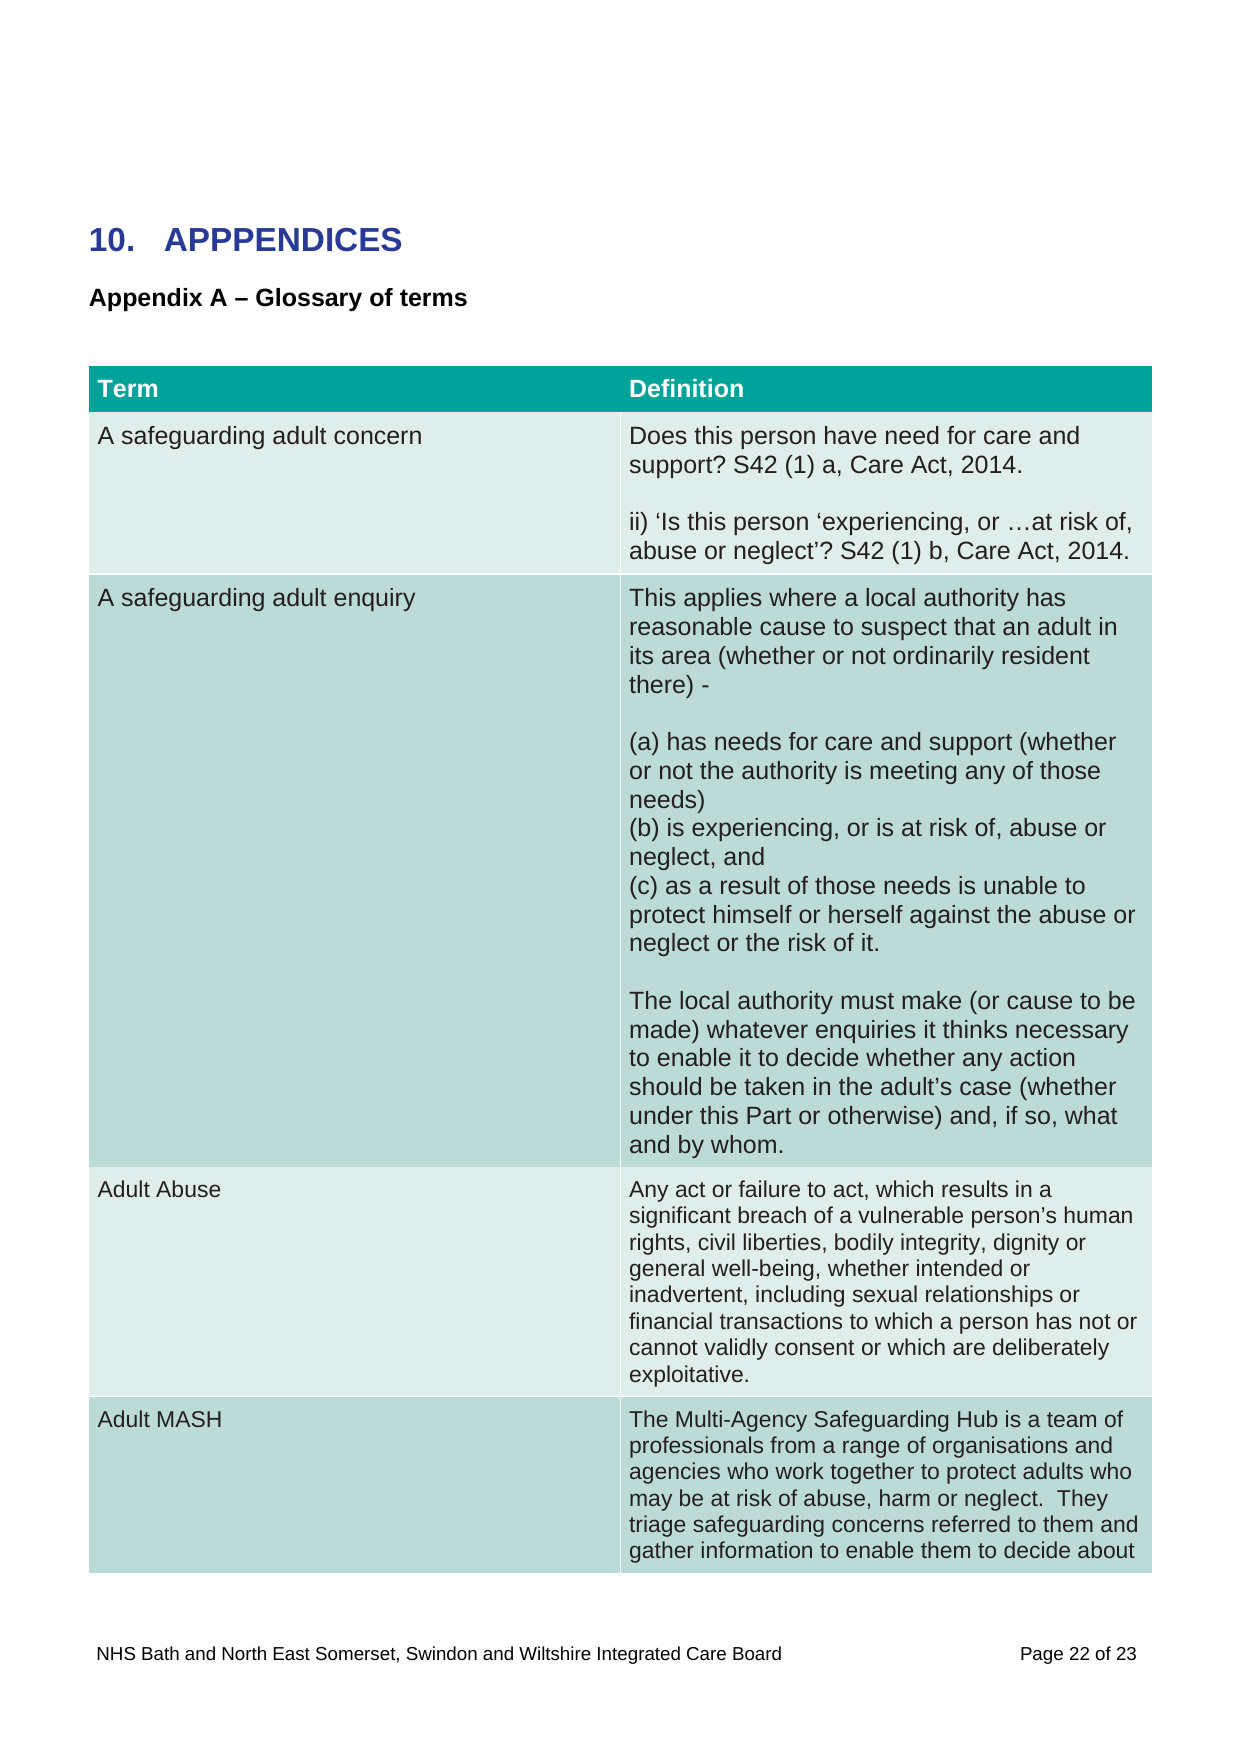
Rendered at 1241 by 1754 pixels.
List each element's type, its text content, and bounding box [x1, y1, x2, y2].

table_cell Any act or failure to act, which results in a significant breach of a vulnerable person’s human rights, civil liberties, bodily integrity, dignity or general well-being, whether intended or inadvertent, including sexual relationships or financial transactions to which a person has not or cannot validly consent or which are deliberately exploitative. [621, 1167, 1152, 1396]
table_cell This applies where a local authority has reasonable cause to suspect that an adult in its area (whether or not ordinarily resident there) - (a) has needs for care and support (whether or not the authority is meeting any of those needs) (b) is experiencing, or is at risk of, abuse or neglect, and (c) as a result of those needs is unable to protect himself or herself against the abuse or neglect or the risk of it. The local authority must make (or cause to be made) whatever enquiries it thinks necessary to enable it to decide whether any action should be taken in the adult’s case (whether under this Part or otherwise) and, if so, what and by whom. [621, 575, 1152, 1167]
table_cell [621, 1397, 1152, 1573]
subtitle 10. APPPENDICES [89, 219, 1152, 258]
table_header Definition [620, 366, 1152, 412]
table_cell Does this person have need for care and support? S42 (1) a, Care Act, 2014. ii) ‘Is this person ‘experiencing, or …at risk of, abuse or neglect’? S42 (1) b, Care Act, 2014. [621, 412, 1152, 573]
table_cell Adult Abuse [89, 1167, 620, 1396]
table_header Term [89, 366, 620, 412]
table_cell A safeguarding adult enquiry [89, 575, 620, 1167]
table_cell Adult MASH [89, 1397, 620, 1573]
subtitle Appendix A – Glossary of terms [89, 283, 1152, 312]
table_cell A safeguarding adult concern [89, 412, 620, 573]
